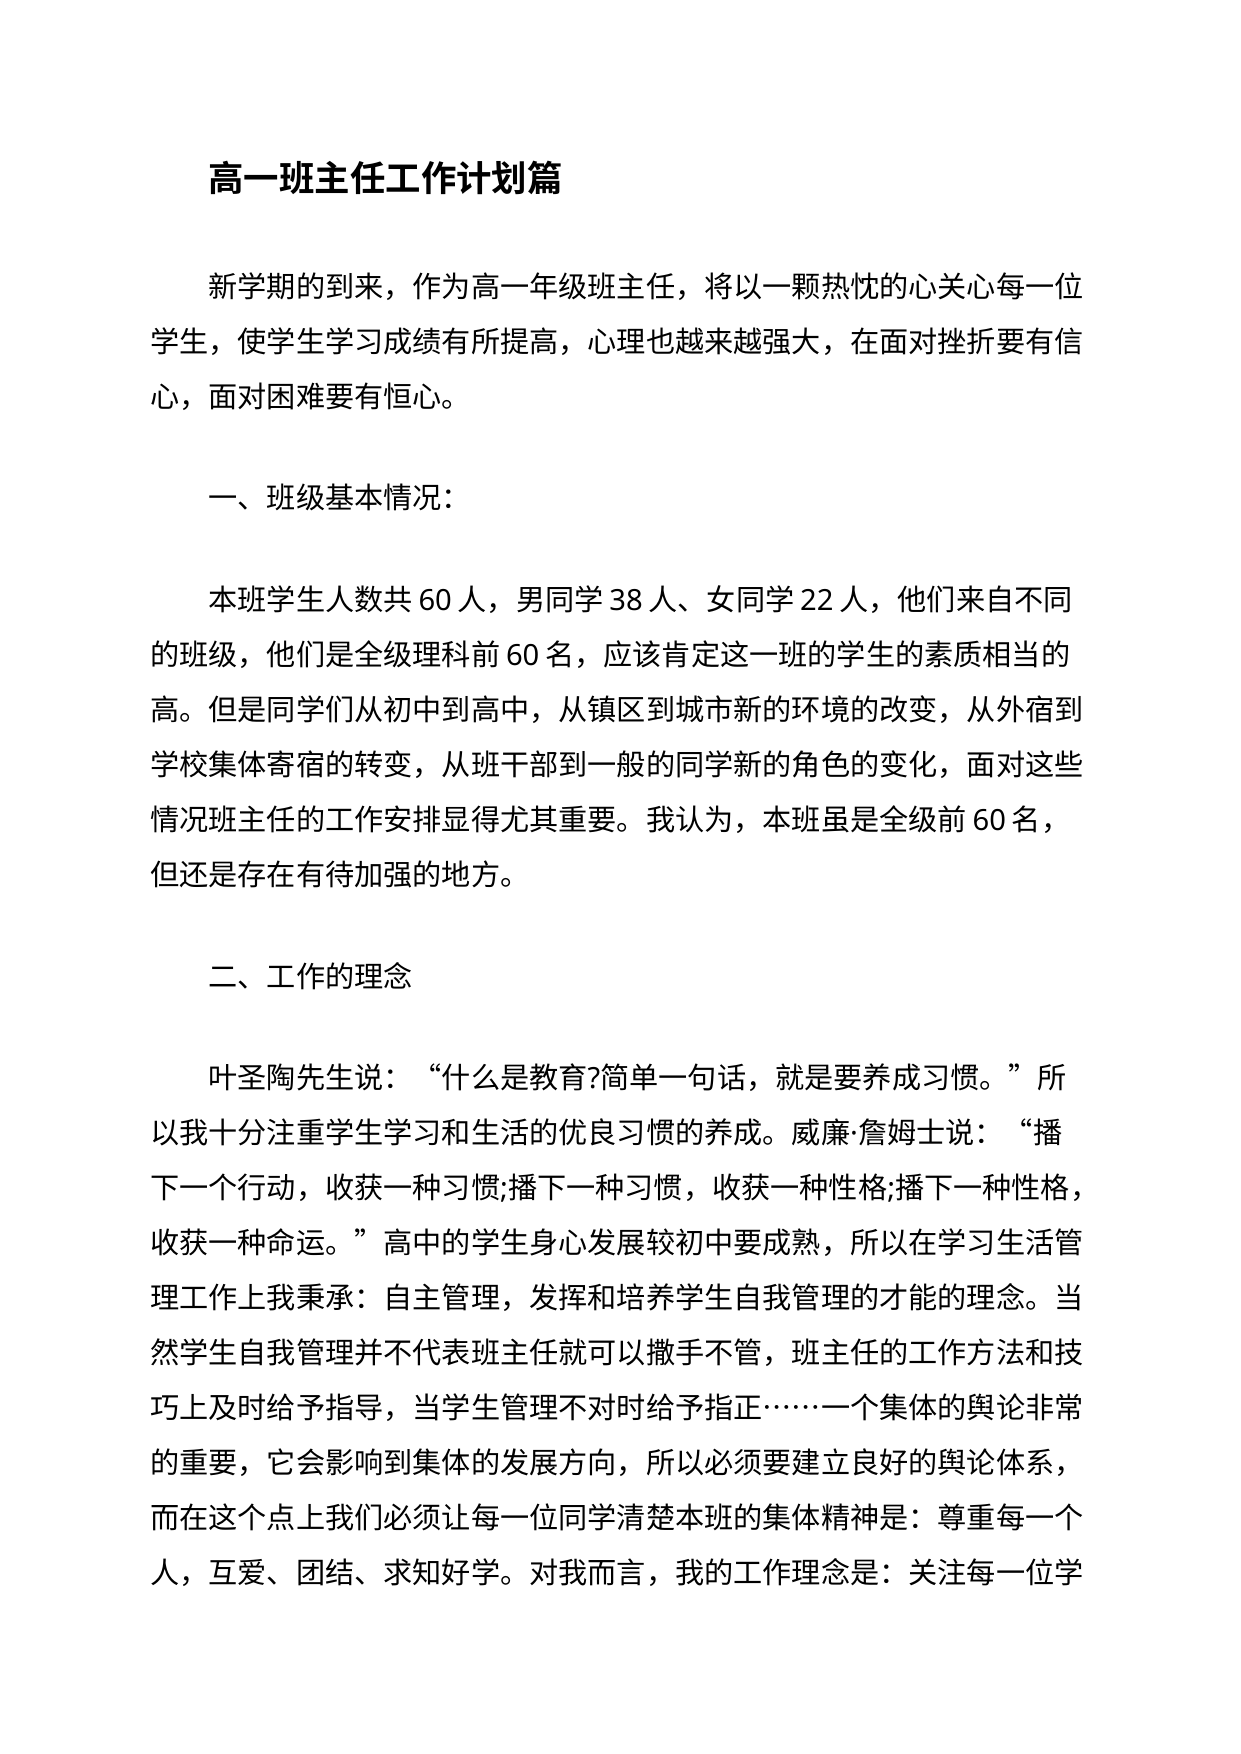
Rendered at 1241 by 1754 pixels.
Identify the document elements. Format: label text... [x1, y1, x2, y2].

text 高一班主任工作计划篇 [150, 150, 1090, 201]
text 一、班级基本情况： [150, 475, 1090, 517]
text 二、工作的理念 [150, 953, 1090, 996]
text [150, 1055, 1090, 1592]
text 新学期的到来，作为高一年级班主任，将以一颗热忱的心关心每一位学生，使学生学习成绩有所提高，心理也越来越强大，在面对挫折要有信心，面对困难要有恒心。 [150, 263, 1090, 416]
text 本班学生人数共60人，男同学38人、女同学22人，他们来自不同的班级，他们是全级理科前60名，应该肯定这一班的学生的素质相当的高。但是同学们从初中到高中，从镇区到城市新的环境的改变，从外宿到学校集体寄宿的转变，从班干部到一般的同学新的角色的变化，面对这些情况班主任的工作安排显得尤其重要。我认为，本班虽是全级前60名，但还是存在有待加强的地方。 [150, 577, 1090, 894]
